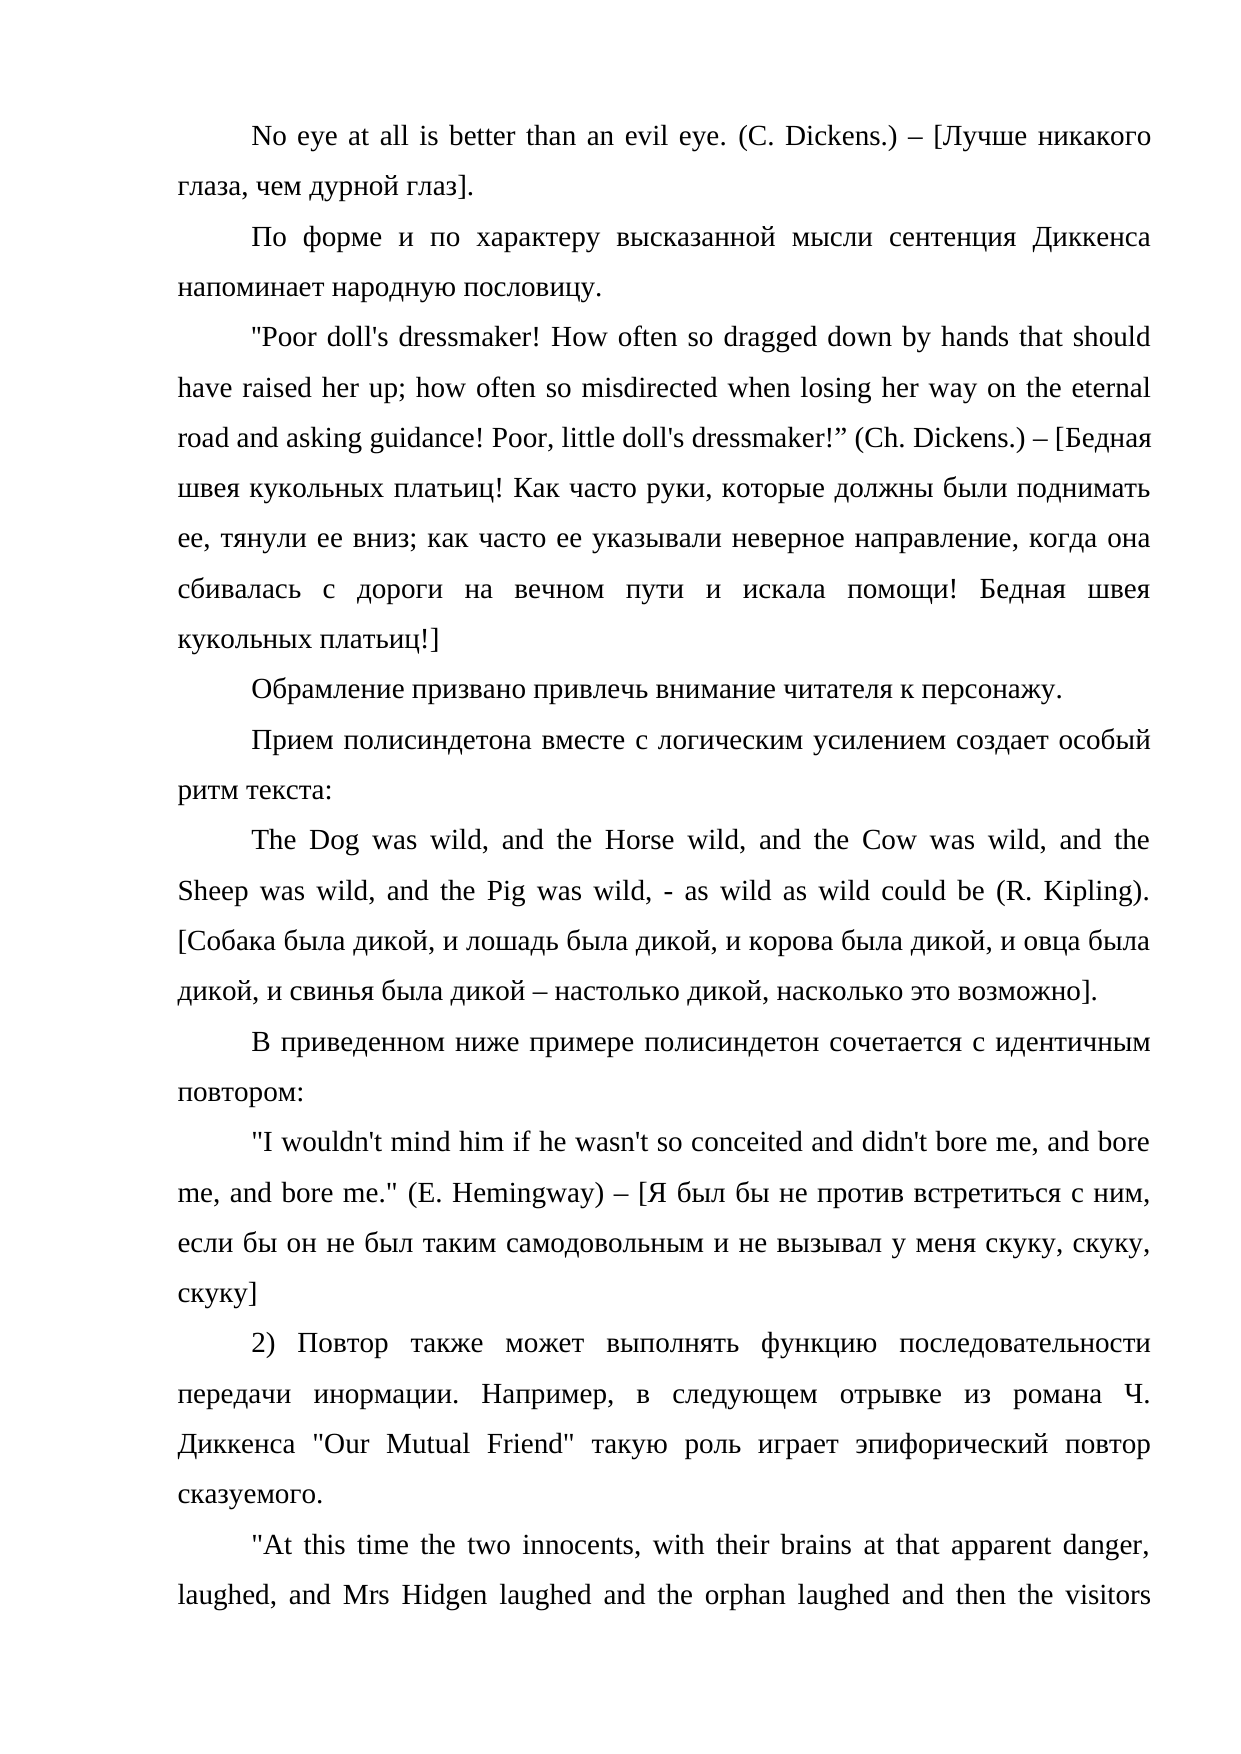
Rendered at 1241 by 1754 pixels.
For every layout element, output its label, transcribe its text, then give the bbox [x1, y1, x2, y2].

text ''Poor doll's dressmaker! How often so dragged down by hands that should have raised her up; how often so misdirected when losing her way on the eternal road and asking guidance! Poor, little doll's dressmaker!” (Ch. Dickens.) – [Бедная швея кукольных платьиц! Как часто руки, которые должны были поднимать ее, тянули ее вниз; как часто ее указывали неверное направление, когда она сбивалась с дороги на вечном пути и искала помощи! Бедная швея кукольных платьиц!] [177, 319, 1152, 655]
text Прием полисиндетона вместе с логическим усилением создает особый ритм текста: [177, 722, 1152, 806]
text No eye at all is better than an evil eye. (C. Dickens.) – [Лучше никакого глаза, чем дурной глаз]. [177, 118, 1152, 202]
text The Dog was wild, and the Horse wild, and the Cow was wild, and the Sheep was wild, and the Pig was wild, - as wild as wild could be (R. Kipling). [Собака была дикой, и лошадь была дикой, и корова была дикой, и овца была дикой, и свинья была дикой – настолько дикой, насколько это возможно]. [177, 822, 1152, 1007]
text "I wouldn't mind him if he wasn't so conceited and didn't bore me, and bore me, and bore me." (E. Hemingway) – [Я был бы не против встретиться с ним, если бы он не был таким самодовольным и не вызывал у меня скуку, скуку, скуку] [177, 1124, 1152, 1309]
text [177, 1527, 1152, 1611]
text 2) Повтор также может выполнять функцию последовательности передачи инормации. Например, в следующем отрывке из романа Ч. Диккенса "Our Mutual Friend" такую роль играет эпифорический повтор сказуемого. [177, 1326, 1152, 1510]
text В приведенном ниже примере полисиндетон сочетается с идентичным повтором: [177, 1024, 1152, 1108]
text По форме и по характеру высказанной мысли сентенция Диккенса напоминает народную пословицу. [177, 219, 1152, 303]
text Обрамление призвано привлечь внимание читателя к персонажу. [177, 672, 1152, 705]
